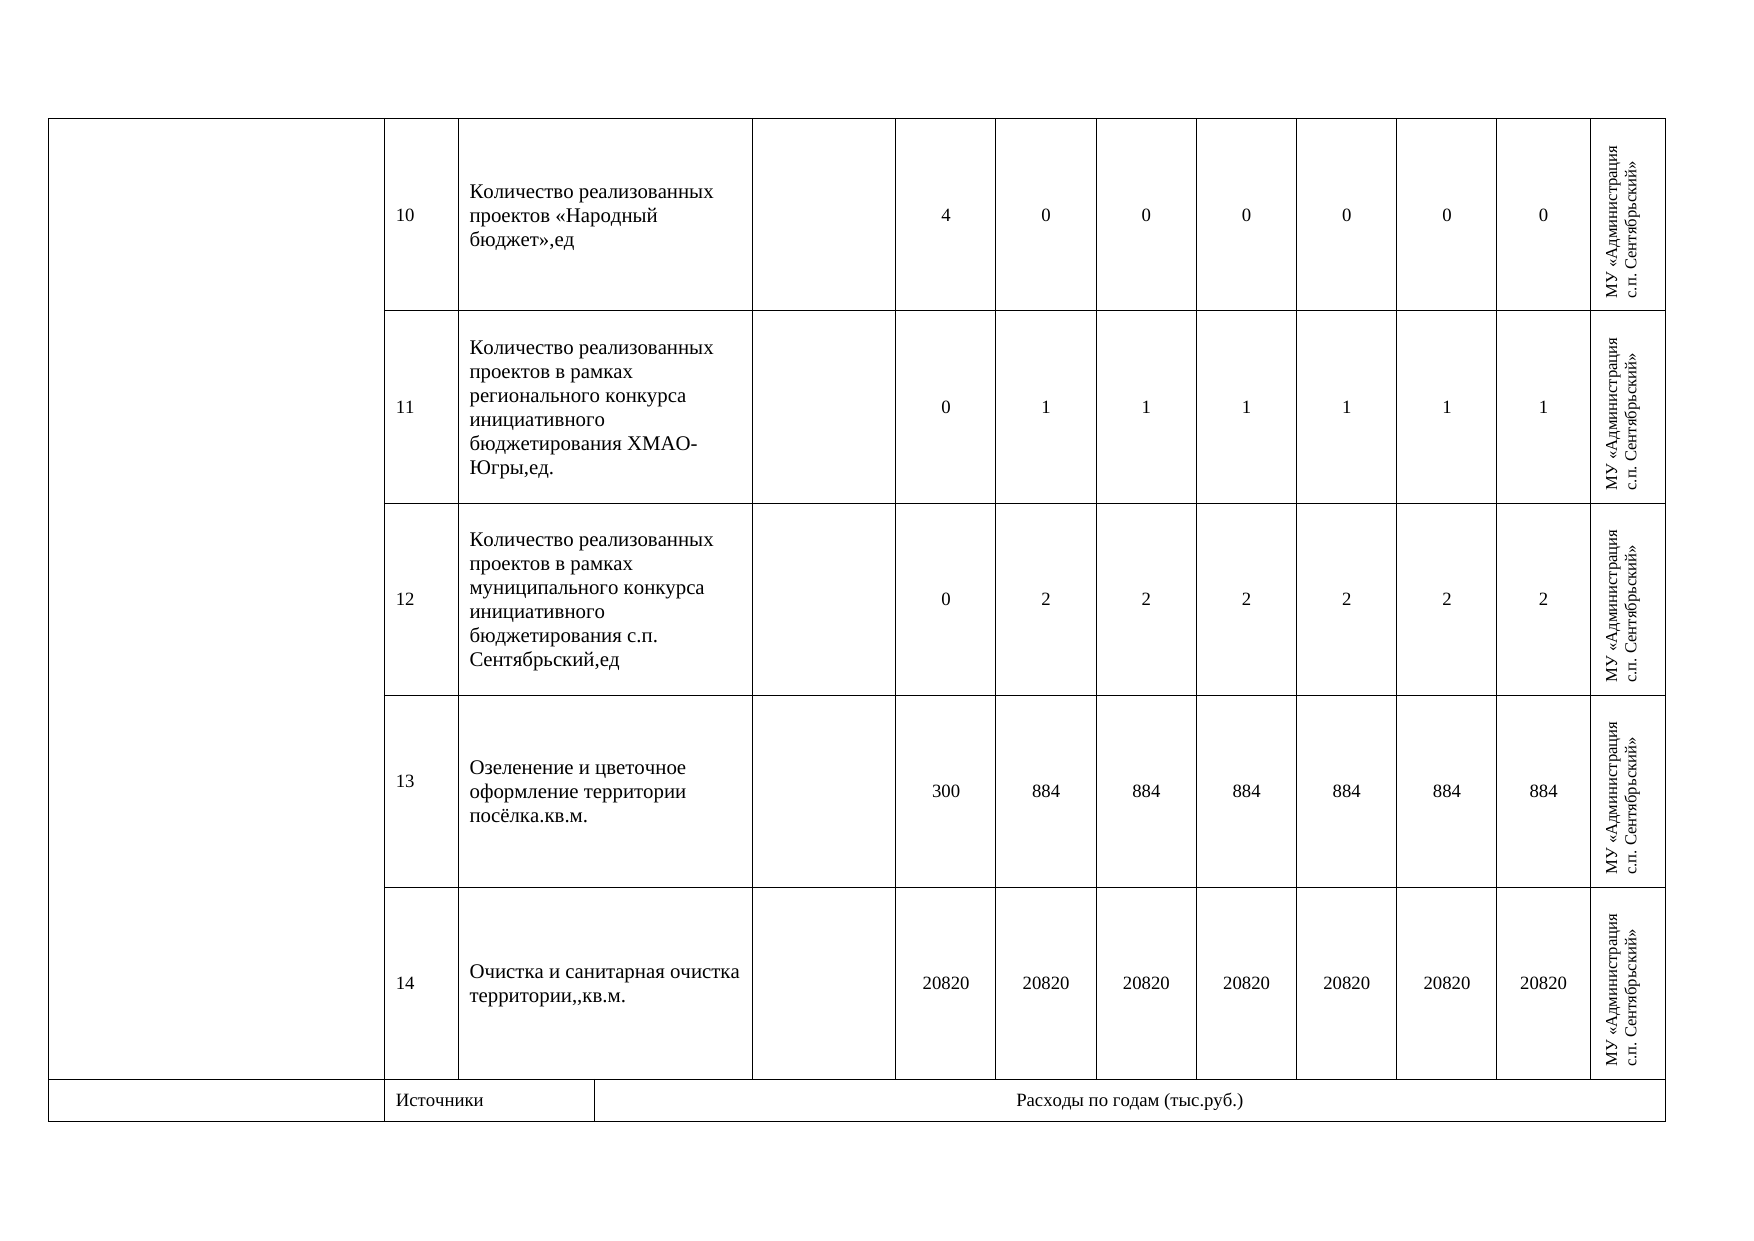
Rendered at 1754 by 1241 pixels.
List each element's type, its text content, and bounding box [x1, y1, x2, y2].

table_cell 14 [385, 888, 458, 1079]
table_cell 2 [1497, 504, 1590, 694]
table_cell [1591, 119, 1665, 310]
table_cell 0 [1397, 119, 1496, 310]
table_cell 0 [896, 311, 995, 502]
table_cell 2 [1197, 504, 1296, 694]
table_cell 2 [996, 504, 1096, 694]
table_cell 884 [1297, 696, 1396, 887]
table_cell Количество реализованных проектов в рамках муниципального конкурса инициативного бюджетирования с.п. Сентябрьский,ед [459, 504, 752, 694]
table_cell 884 [996, 696, 1096, 887]
table_cell 20820 [1397, 888, 1496, 1079]
table_cell 10 [385, 119, 458, 310]
table_cell [753, 119, 895, 310]
table_cell 1 [1297, 311, 1396, 502]
table_cell 1 [996, 311, 1096, 502]
table_cell [753, 504, 895, 694]
table_cell 0 [896, 504, 995, 694]
table_cell 0 [1497, 119, 1590, 310]
table_cell 300 [896, 696, 995, 887]
table_cell 11 [385, 311, 458, 502]
table_cell МУ «Администрация с.п. Сентябрьский» [1591, 888, 1665, 1079]
table_cell [753, 696, 895, 887]
table_cell 13 [385, 696, 458, 887]
table_cell 884 [1097, 696, 1196, 887]
table_cell [753, 311, 895, 502]
table_cell 20820 [1097, 888, 1196, 1079]
table_cell 0 [1197, 119, 1296, 310]
table_cell 20820 [1497, 888, 1590, 1079]
table_cell 2 [1097, 504, 1196, 694]
table_cell 20820 [1197, 888, 1296, 1079]
table_cell 20820 [996, 888, 1096, 1079]
table_cell 0 [1297, 119, 1396, 310]
table_cell 884 [1197, 696, 1296, 887]
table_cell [49, 1080, 384, 1121]
table_cell 4 [896, 119, 995, 310]
table_cell МУ «Администрация с.п. Сентябрьский» [1591, 311, 1665, 502]
table_cell Озеленение и цветочное оформление территории посёлка.кв.м. [459, 696, 752, 887]
table_cell 1 [1097, 311, 1196, 502]
table_cell 0 [1097, 119, 1196, 310]
table_cell Очистка и санитарная очистка территории,,кв.м. [459, 888, 752, 1079]
table_cell Количество реализованных проектов в рамках регионального конкурса инициативного бюджетирования ХМАО-Югры,ед. [459, 311, 752, 502]
table_cell 1 [1397, 311, 1496, 502]
table_cell МУ «Администрация с.п. Сентябрьский» [1591, 696, 1665, 887]
table_cell 0 [996, 119, 1096, 310]
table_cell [385, 1080, 594, 1121]
table_cell 884 [1497, 696, 1590, 887]
table_cell МУ «Администрация с.п. Сентябрьский» [1591, 504, 1665, 694]
table_cell Количество реализованных проектов «Народный бюджет»,ед [459, 119, 752, 310]
table_cell [753, 888, 895, 1079]
table_cell 20820 [896, 888, 995, 1079]
table_cell 2 [1297, 504, 1396, 694]
table_cell 20820 [1297, 888, 1396, 1079]
table_cell 12 [385, 504, 458, 694]
table_cell 2 [1397, 504, 1496, 694]
table_cell 884 [1397, 696, 1496, 887]
table_cell Расходы по годам (тыс.руб.) [595, 1080, 1665, 1121]
table_cell 1 [1197, 311, 1296, 502]
table_cell 1 [1497, 311, 1590, 502]
